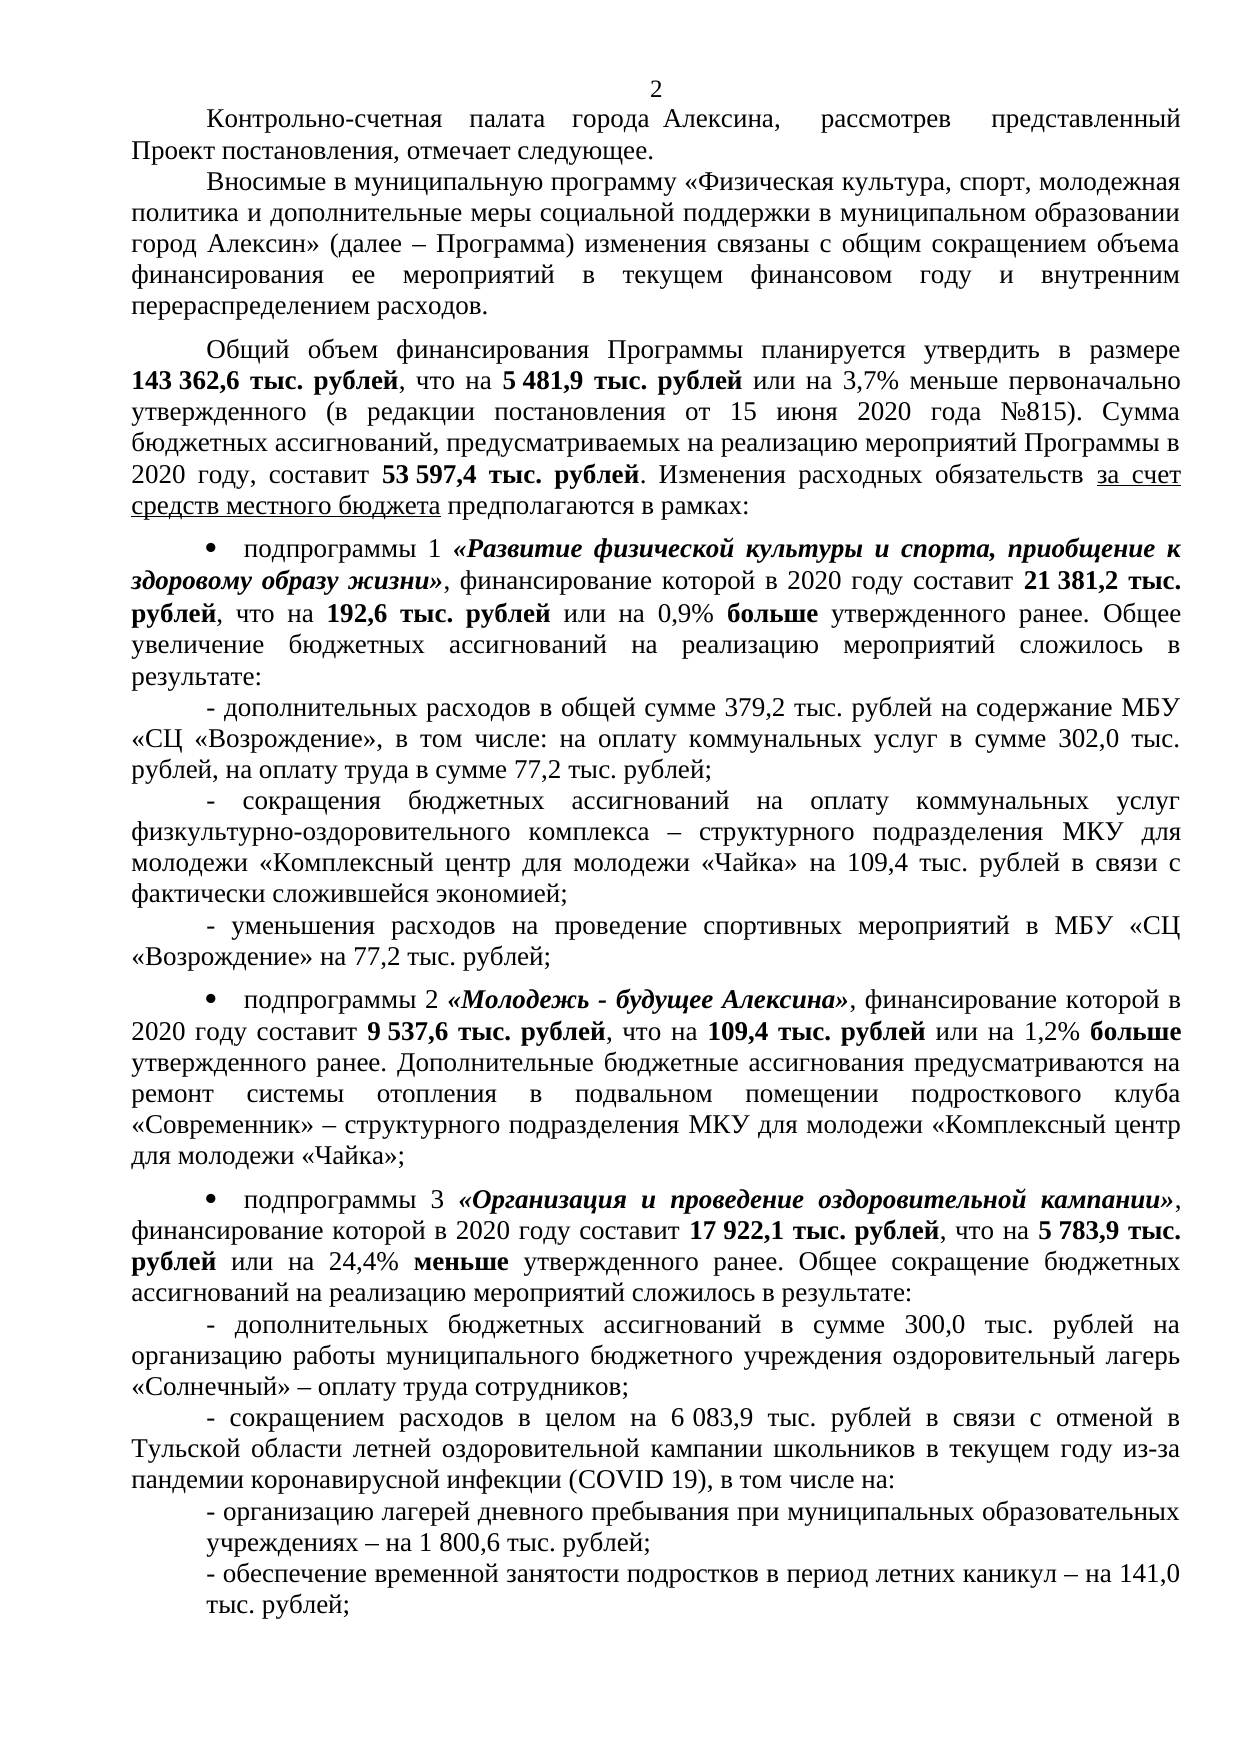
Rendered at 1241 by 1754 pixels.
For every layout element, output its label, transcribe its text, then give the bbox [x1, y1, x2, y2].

list подпрограммы 2 «Молодежь - будущее Алексина», финансирование которой в 2020 году составит 9 537,6 тыс. рублей, что на 109,4 тыс. рублей или на 1,2% больше утвержденного ранее. Дополнительные бюджетные ассигнования предусматриваются на ремонт системы отопления в подвальном помещении подросткового клуба «Современник» – структурного подразделения МКУ для молодежи «Комплексный центр для молодежи «Чайка»; [131, 983, 1181, 1171]
text Вносимые в муниципальную программу «Физическая культура, спорт, молодежная политика и дополнительные меры социальной поддержки в муниципальном образовании город Алексин» (далее – Программа) изменения связаны с общим сокращением объема финансирования ее мероприятий в текущем финансовом году и внутренним перераспределением расходов. [131, 165, 1181, 321]
text - сокращения бюджетных ассигнований на оплату коммунальных услуг физкультурно-оздоровительного комплекса – структурного подразделения МКУ для молодежи «Комплексный центр для молодежи «Чайка» на 109,4 тыс. рублей в связи с фактически сложившейся экономией; [131, 784, 1181, 909]
text - дополнительных расходов в общей сумме 379,2 тыс. рублей на содержание МБУ «СЦ «Возрождение», в том числе: на оплату коммунальных услуг в сумме 302,0 тыс. рублей, на оплату труда в сумме 77,2 тыс. рублей; [131, 691, 1181, 784]
text - уменьшения расходов на проведение спортивных мероприятий в МБУ «СЦ «Возрождение» на 77,2 тыс. рублей; [131, 909, 1181, 971]
text - обеспечение временной занятости подростков в период летних каникул – на 141,0 тыс. рублей; [206, 1557, 1181, 1619]
text Общий объем финансирования Программы планируется утвердить в размере 143 362,6 тыс. рублей, что на 5 481,9 тыс. рублей или на 3,7% меньше первоначально утвержденного (в редакции постановления от 15 июня 2020 года №815). Сумма бюджетных ассигнований, предусматриваемых на реализацию мероприятий Программы в 2020 году, составит 53 597,4 тыс. рублей. Изменения расходных обязательств за счет средств местного бюджета предполагаются в рамках: [131, 333, 1181, 520]
text - сокращением расходов в целом на 6 083,9 тыс. рублей в связи с отменой в Тульской области летней оздоровительной кампании школьников в текущем году из-за пандемии коронавирусной инфекции (COVID 19), в том числе на: [131, 1401, 1181, 1494]
list подпрограммы 1 «Развитие физической культуры и спорта, приобщение к здоровому образу жизни», финансирование которой в 2020 году составит 21 381,2 тыс. рублей, что на 192,6 тыс. рублей или на 0,9% больше утвержденного ранее. Общее увеличение бюджетных ассигнований на реализацию мероприятий сложилось в результате: [131, 532, 1181, 691]
text - организацию лагерей дневного пребывания при муниципальных образовательных учреждениях – на 1 800,6 тыс. рублей; [206, 1494, 1181, 1557]
text - дополнительных бюджетных ассигнований в сумме 300,0 тыс. рублей на организацию работы муниципального бюджетного учреждения оздоровительный лагерь «Солнечный» – оплату труда сотрудников; [131, 1308, 1181, 1401]
list подпрограммы 3 «Организация и проведение оздоровительной кампании», финансирование которой в 2020 году составит 17 922,1 тыс. рублей, что на 5 783,9 тыс. рублей или на 24,4% меньше утвержденного ранее. Общее сокращение бюджетных ассигнований на реализацию мероприятий сложилось в результате: [131, 1183, 1181, 1308]
text Контрольно-счетная палата города Алексина, рассмотрев представленный Проект постановления, отмечает следующее. [131, 103, 1181, 165]
